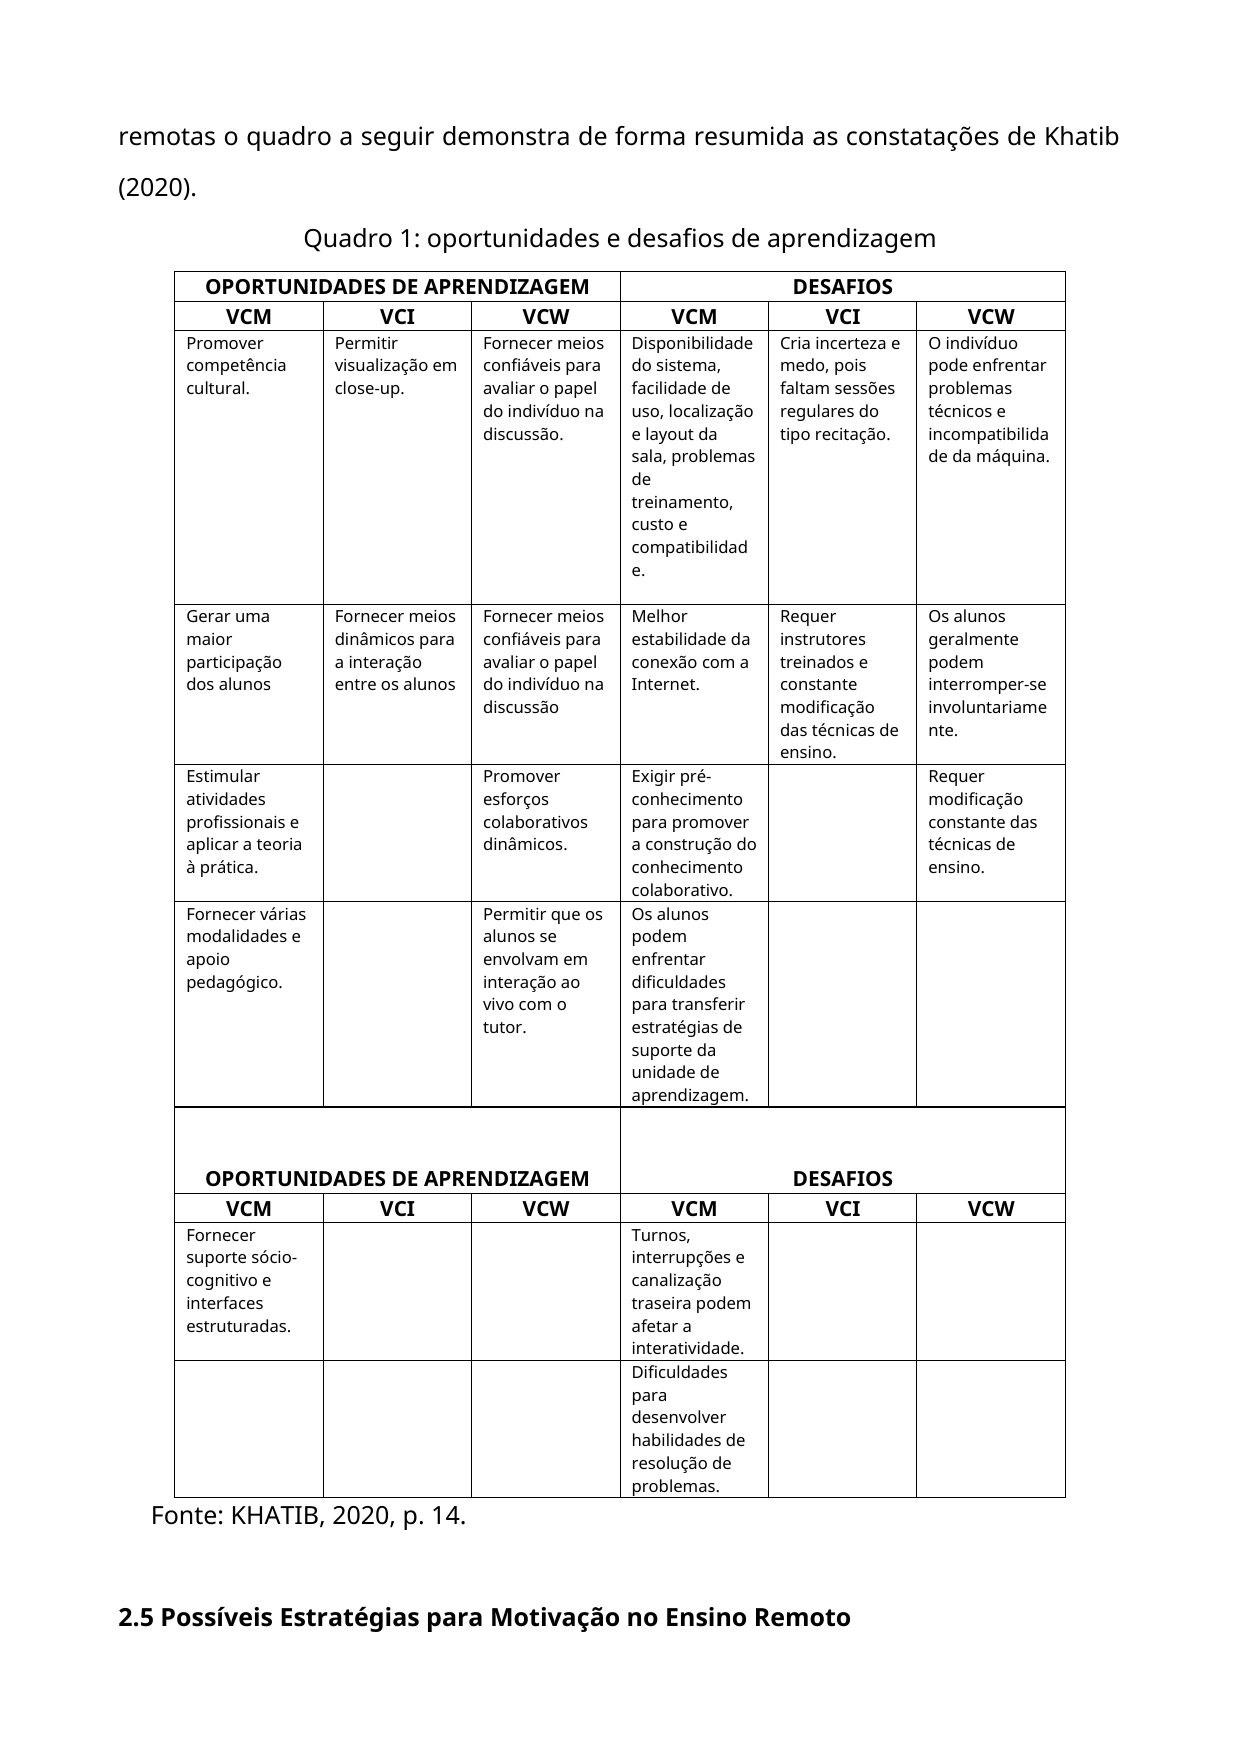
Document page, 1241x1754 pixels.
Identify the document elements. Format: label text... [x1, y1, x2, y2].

table_cell VCM [621, 302, 768, 330]
table_cell Dificuldades para desenvolver habilidades de resolução de problemas. [621, 1361, 768, 1497]
table_cell Estimular atividades profissionais e aplicar a teoria à prática. [175, 765, 323, 901]
table_cell [769, 1223, 916, 1359]
table_cell DESAFIOS [621, 1108, 1065, 1193]
table_cell [769, 765, 916, 901]
text 2.5 Possíveis Estratégias para Motivação no Ensino Remoto [118, 1600, 1122, 1634]
table_cell Requer modificação constante das técnicas de ensino. [917, 765, 1065, 901]
table_cell Fornecer meios confiáveis para avaliar o papel do indivíduo na discussão. [472, 331, 620, 604]
table_cell Disponibilidade do sistema, facilidade de uso, localização e layout da sala, problemas de treinamento, custo e compatibilidade. [621, 331, 768, 604]
table_cell VCM [175, 302, 323, 330]
table_cell VCI [769, 302, 916, 330]
table_cell VCW [917, 302, 1065, 330]
table_cell [917, 1361, 1065, 1497]
table_header DESAFIOS [621, 272, 1065, 301]
table_cell Melhor estabilidade da conexão com a Internet. [621, 605, 768, 764]
table_cell [769, 902, 916, 1106]
table_cell [917, 1223, 1065, 1359]
table_cell Permitir visualização em close-up. [324, 331, 471, 604]
table_cell Turnos, interrupções e canalização traseira podem afetar a interatividade. [621, 1223, 768, 1359]
table_cell VCI [324, 1194, 471, 1222]
table_cell Os alunos geralmente podem interromper-se involuntariamente. [917, 605, 1065, 764]
table_cell [472, 1361, 620, 1497]
table_cell Cria incerteza e medo, pois faltam sessões regulares do tipo recitação. [769, 331, 916, 604]
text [118, 118, 1122, 203]
table_cell Fornecer suporte sócio-cognitivo e interfaces estruturadas. [175, 1223, 323, 1359]
table_cell Exigir pré-conhecimento para promover a construção do conhecimento colaborativo. [621, 765, 768, 901]
table_cell VCW [917, 1194, 1065, 1222]
table_header OPORTUNIDADES DE APRENDIZAGEM [175, 272, 620, 301]
table_cell Fornecer várias modalidades e apoio pedagógico. [175, 902, 323, 1106]
table_cell [472, 1223, 620, 1359]
table_cell [324, 1223, 471, 1359]
table_cell Permitir que os alunos se envolvam em interação ao vivo com o tutor. [472, 902, 620, 1106]
table_cell [324, 1361, 471, 1497]
table_cell Os alunos podem enfrentar dificuldades para transferir estratégias de suporte da unidade de aprendizagem. [621, 902, 768, 1106]
table_cell VCW [472, 302, 620, 330]
table_cell Promover competência cultural. [175, 331, 323, 604]
table_cell VCI [324, 302, 471, 330]
text Quadro 1: oportunidades e desafios de aprendizagem [118, 220, 1122, 254]
table_cell Promover esforços colaborativos dinâmicos. [472, 765, 620, 901]
table_cell [175, 1361, 323, 1497]
table_cell Gerar uma maior participação dos alunos [175, 605, 323, 764]
table_cell [324, 765, 471, 901]
table_cell VCM [175, 1194, 323, 1222]
table_cell VCM [621, 1194, 768, 1222]
table_cell Requer instrutores treinados e constante modificação das técnicas de ensino. [769, 605, 916, 764]
table_cell [917, 902, 1065, 1106]
table_cell VCI [769, 1194, 916, 1222]
table_cell [324, 902, 471, 1106]
table_cell Fornecer meios confiáveis para avaliar o papel do indivíduo na discussão [472, 605, 620, 764]
table_cell [769, 1361, 916, 1497]
text Fonte: KHATIB, 2020, p. 14. [118, 1498, 1122, 1532]
table_cell OPORTUNIDADES DE APRENDIZAGEM [175, 1108, 620, 1193]
table_cell Fornecer meios dinâmicos para a interação entre os alunos [324, 605, 471, 764]
table_cell O indivíduo pode enfrentar problemas técnicos e incompatibilidade da máquina. [917, 331, 1065, 604]
table_cell VCW [472, 1194, 620, 1222]
